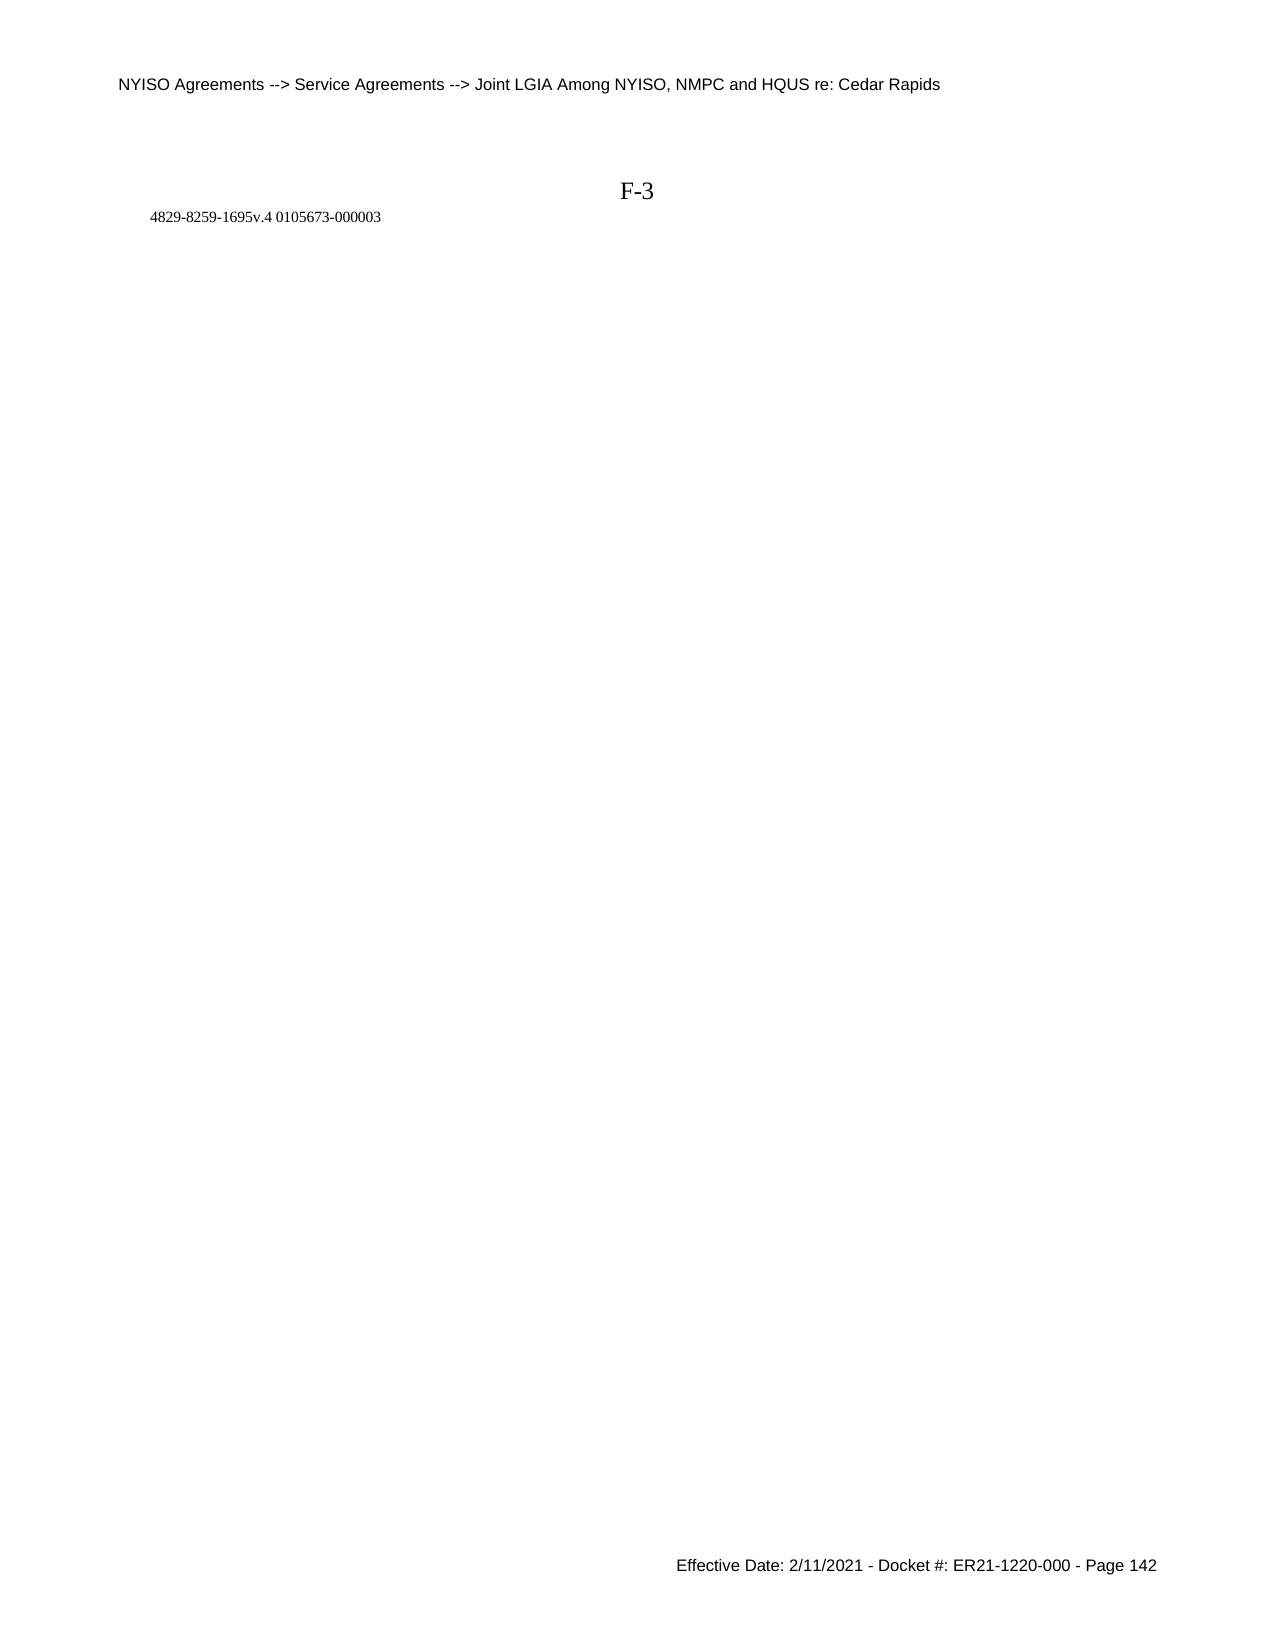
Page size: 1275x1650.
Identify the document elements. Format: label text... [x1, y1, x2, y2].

text 4829-8259-1695v.4 0105673-000003 [150, 207, 1275, 227]
text F-3 [620, 177, 1275, 205]
